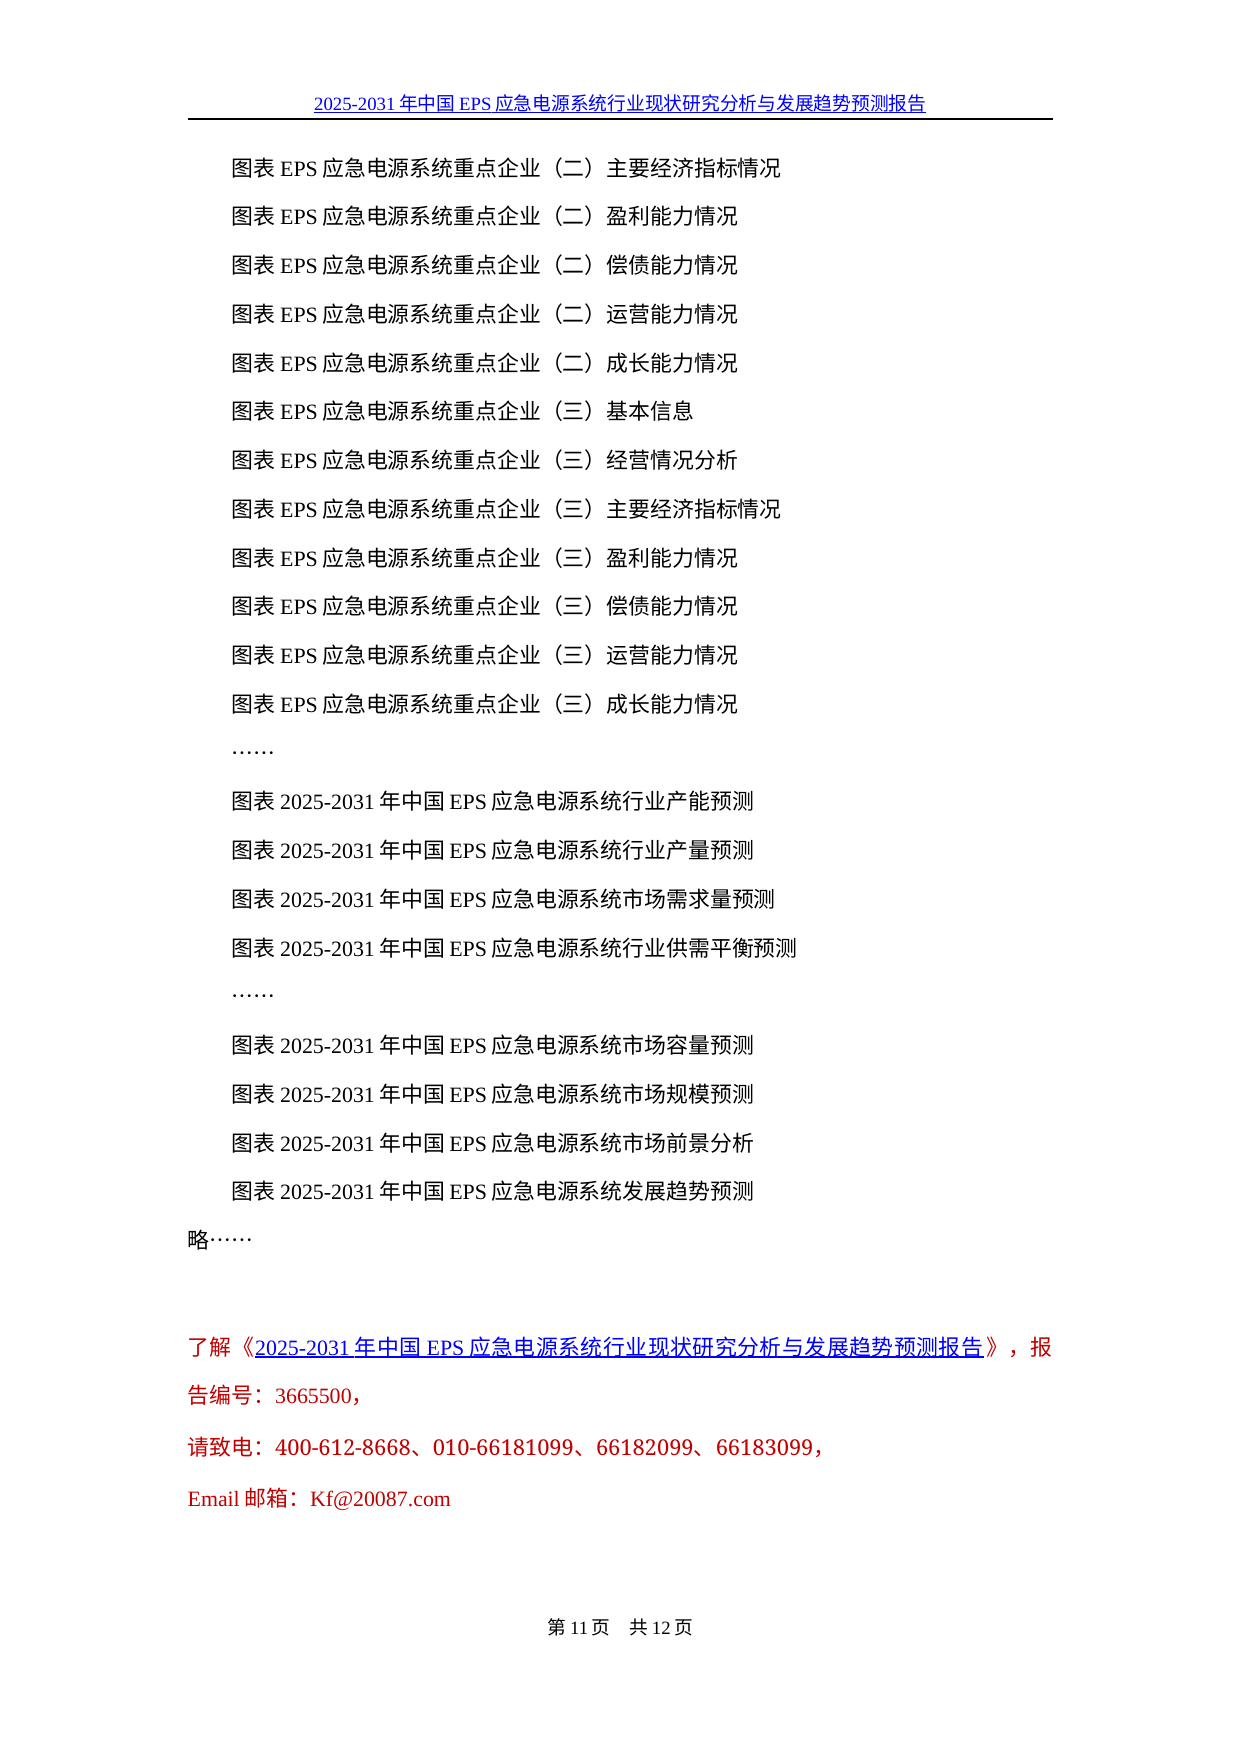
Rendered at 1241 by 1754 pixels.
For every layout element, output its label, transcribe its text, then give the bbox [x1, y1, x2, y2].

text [187, 150, 1053, 1255]
text Email邮箱：Kf@20087.com [187, 1481, 1053, 1513]
text 了解《2025-2031年中国EPS应急电源系统行业现状研究分析与发展趋势预测报告》，报告编号：3665500， [187, 1329, 1053, 1410]
text 请致电：400-612-8668、010-66181099、66182099、66183099， [187, 1429, 1053, 1462]
